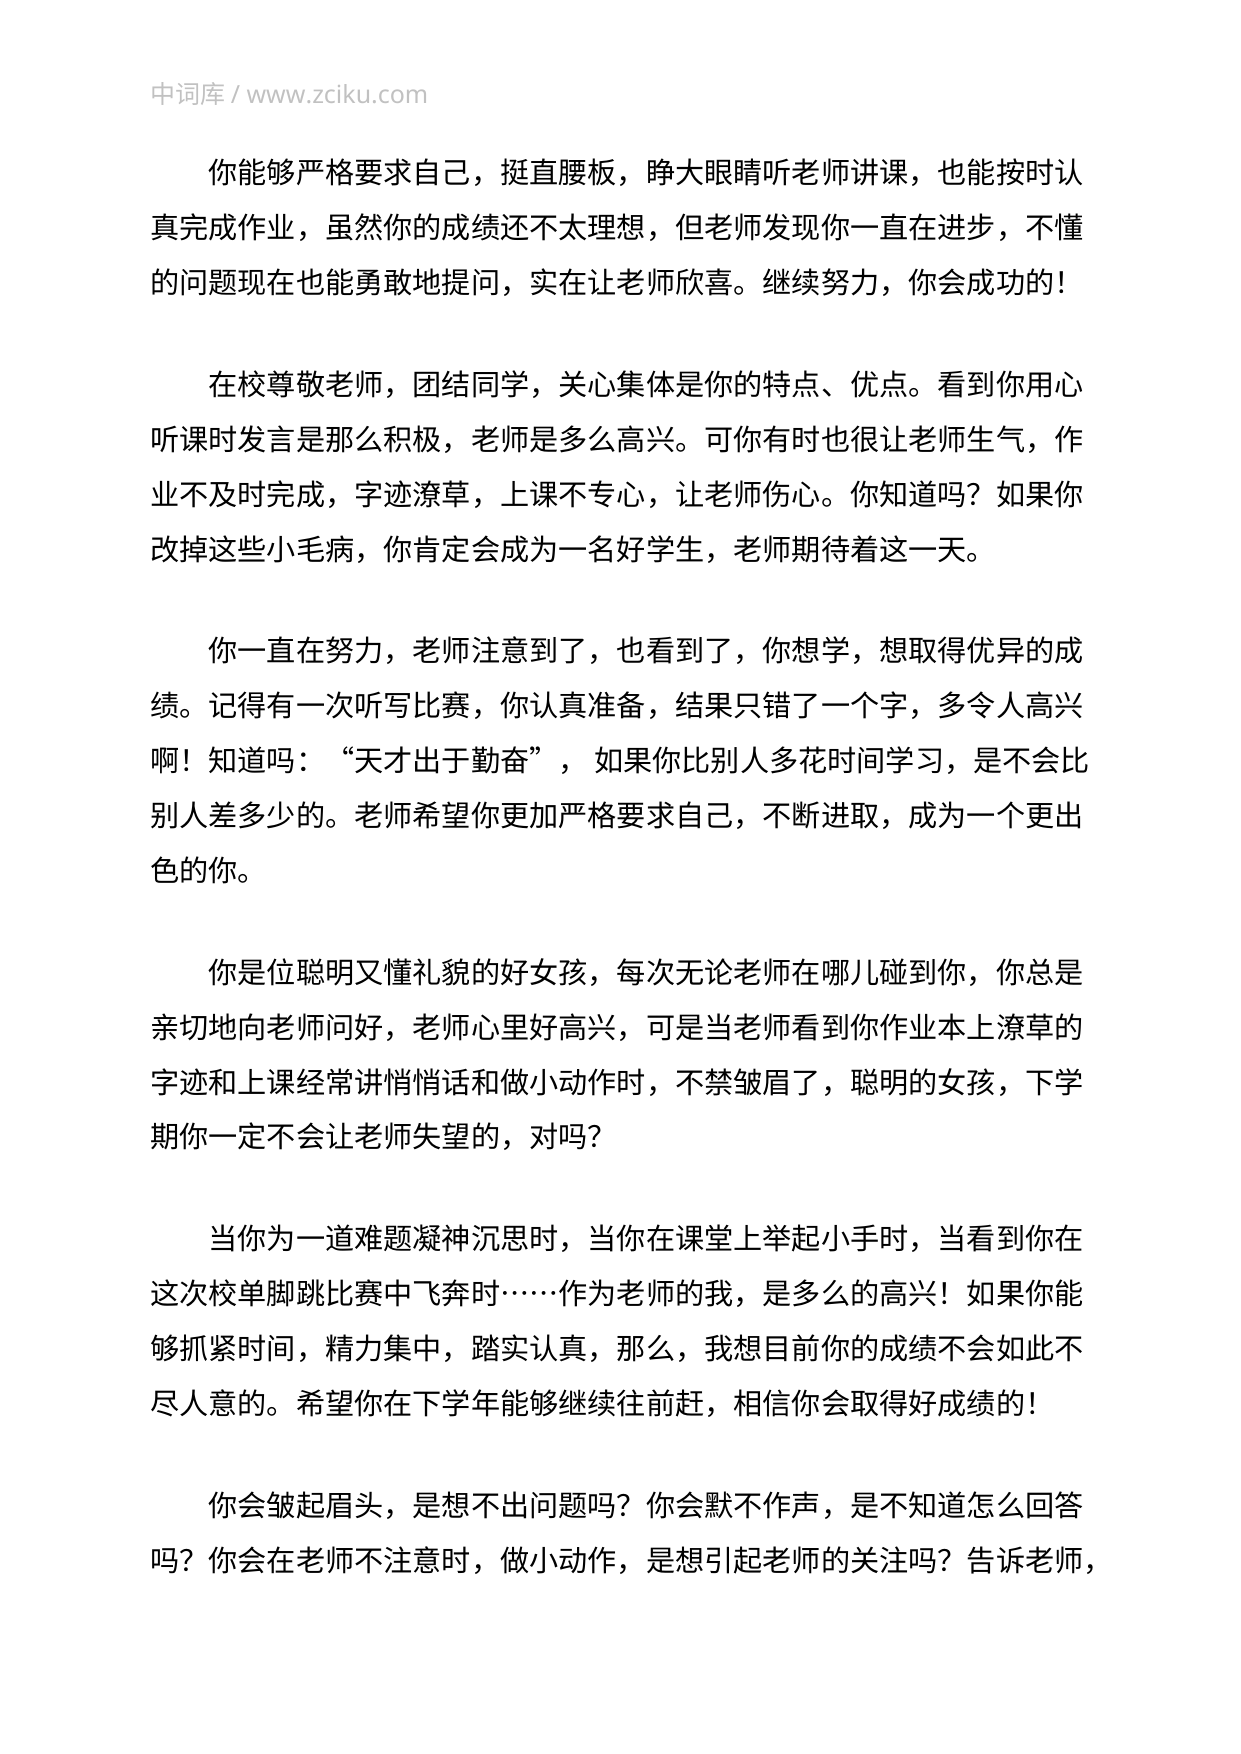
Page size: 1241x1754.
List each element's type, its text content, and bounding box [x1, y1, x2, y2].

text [150, 1482, 1090, 1579]
text 你是位聪明又懂礼貌的好女孩，每次无论老师在哪儿碰到你，你总是亲切地向老师问好，老师心里好高兴，可是当老师看到你作业本上潦草的字迹和上课经常讲悄悄话和做小动作时，不禁皱眉了，聪明的女孩，下学期你一定不会让老师失望的，对吗？ [150, 949, 1090, 1156]
text 当你为一道难题凝神沉思时，当你在课堂上举起小手时，当看到你在这次校单脚跳比赛中飞奔时……作为老师的我，是多么的高兴！如果你能够抓紧时间，精力集中，踏实认真，那么，我想目前你的成绩不会如此不尽人意的。希望你在下学年能够继续往前赶，相信你会取得好成绩的！ [150, 1216, 1090, 1423]
text 在校尊敬老师，团结同学，关心集体是你的特点、优点。看到你用心听课时发言是那么积极，老师是多么高兴。可你有时也很让老师生气，作业不及时完成，字迹潦草，上课不专心，让老师伤心。你知道吗？如果你改掉这些小毛病，你肯定会成为一名好学生，老师期待着这一天。 [150, 362, 1090, 568]
text 你一直在努力，老师注意到了，也看到了，你想学，想取得优异的成绩。记得有一次听写比赛，你认真准备，结果只错了一个字，多令人高兴啊！知道吗：“天才出于勤奋”， 如果你比别人多花时间学习，是不会比别人差多少的。老师希望你更加严格要求自己，不断进取，成为一个更出色的你。 [150, 628, 1090, 890]
text 你能够严格要求自己，挺直腰板，睁大眼睛听老师讲课，也能按时认真完成作业，虽然你的成绩还不太理想，但老师发现你一直在进步，不懂的问题现在也能勇敢地提问，实在让老师欣喜。继续努力，你会成功的！ [150, 150, 1090, 302]
